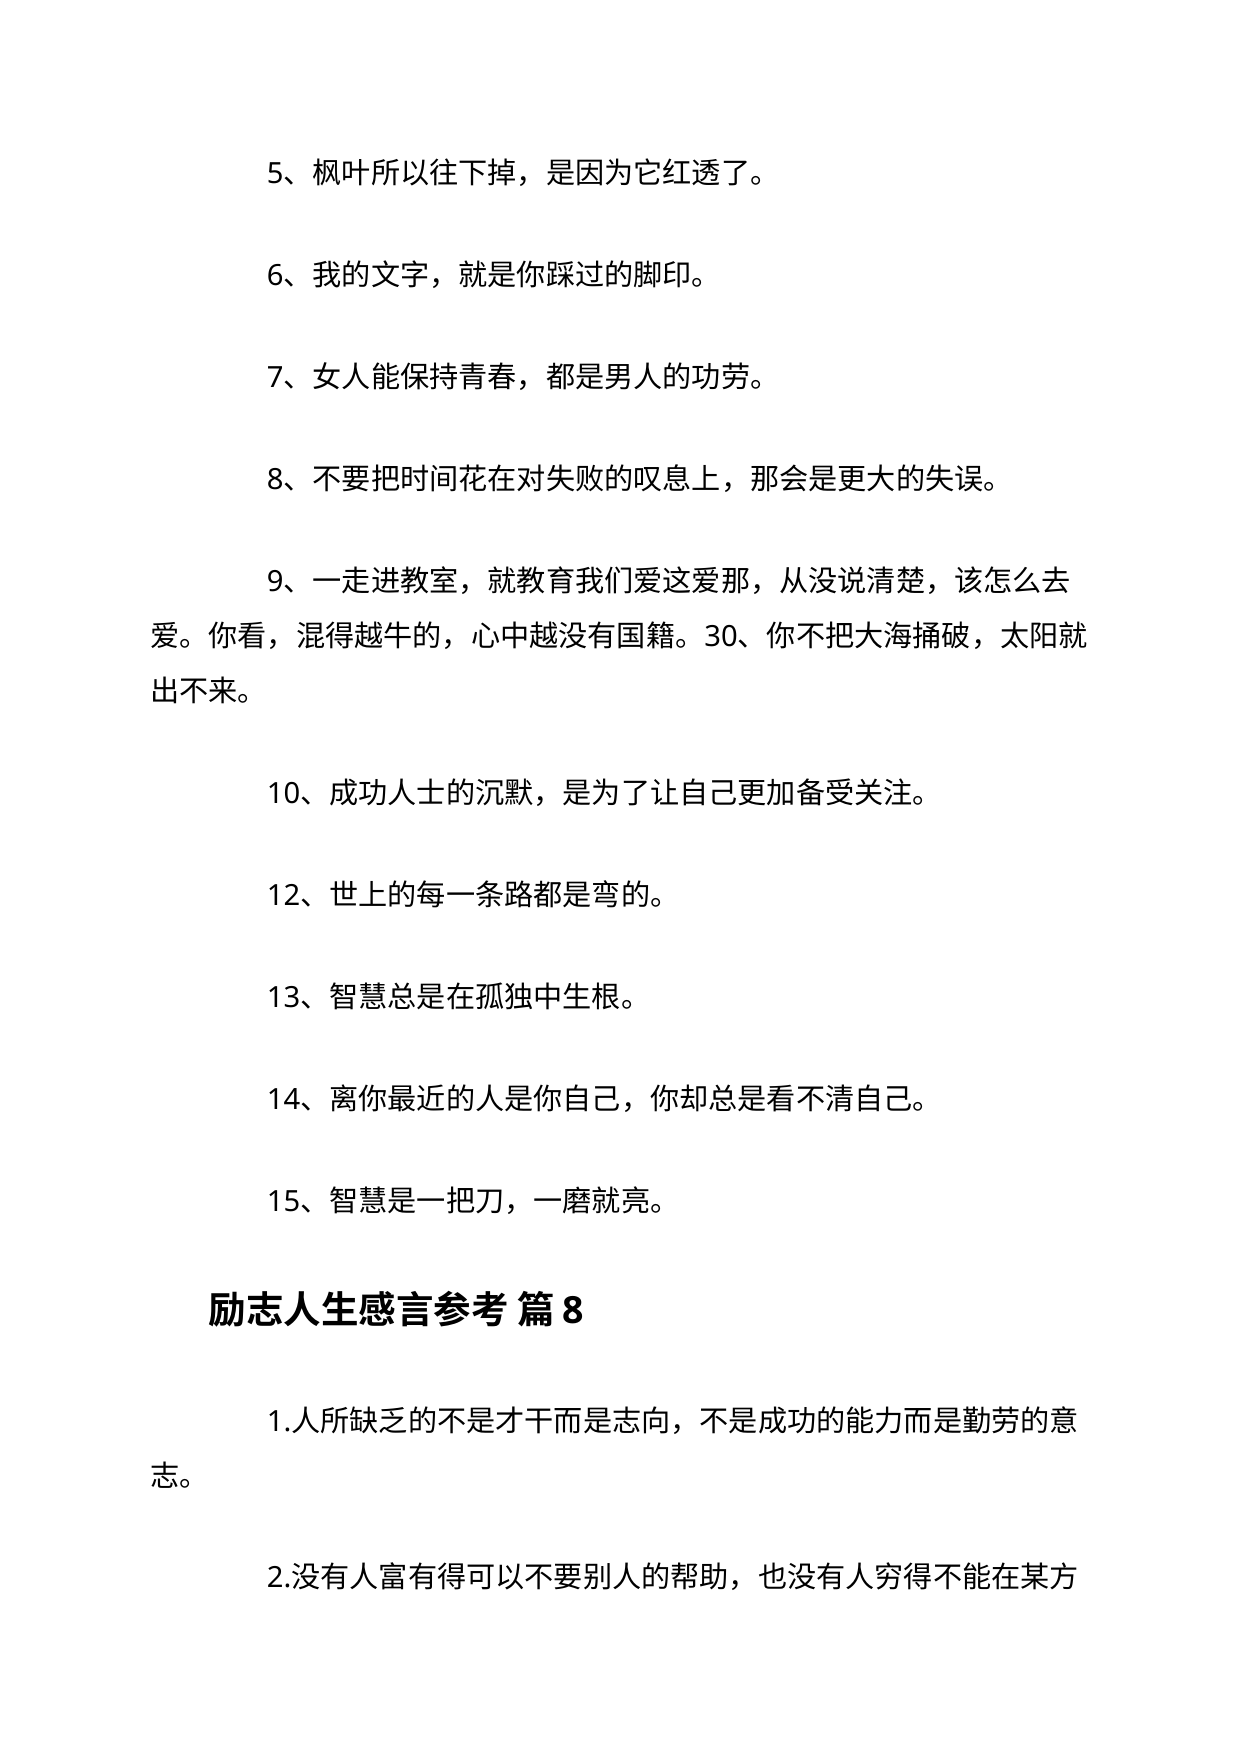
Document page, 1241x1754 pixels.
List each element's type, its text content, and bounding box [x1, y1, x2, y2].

text 14、离你最近的人是你自己，你却总是看不清自己。 [150, 1076, 1090, 1118]
text 13、智慧总是在孤独中生根。 [150, 974, 1090, 1016]
text 6、我的文字，就是你踩过的脚印。 [150, 252, 1090, 294]
text 7、女人能保持青春，都是男人的功劳。 [150, 354, 1090, 396]
text 5、枫叶所以往下掉，是因为它红透了。 [150, 150, 1090, 192]
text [150, 1554, 1090, 1596]
text 励志人生感言参考 篇8 [150, 1279, 1090, 1334]
text 10、成功人士的沉默，是为了让自己更加备受关注。 [150, 770, 1090, 812]
text 1.人所缺乏的不是才干而是志向，不是成功的能力而是勤劳的意志。 [150, 1397, 1090, 1494]
text 15、智慧是一把刀，一磨就亮。 [150, 1178, 1090, 1220]
text 8、不要把时间花在对失败的叹息上，那会是更大的失误。 [150, 456, 1090, 498]
text 9、一走进教室，就教育我们爱这爱那，从没说清楚，该怎么去爱。你看，混得越牛的，心中越没有国籍。30、你不把大海捅破，太阳就出不来。 [150, 558, 1090, 710]
text 12、世上的每一条路都是弯的。 [150, 872, 1090, 914]
